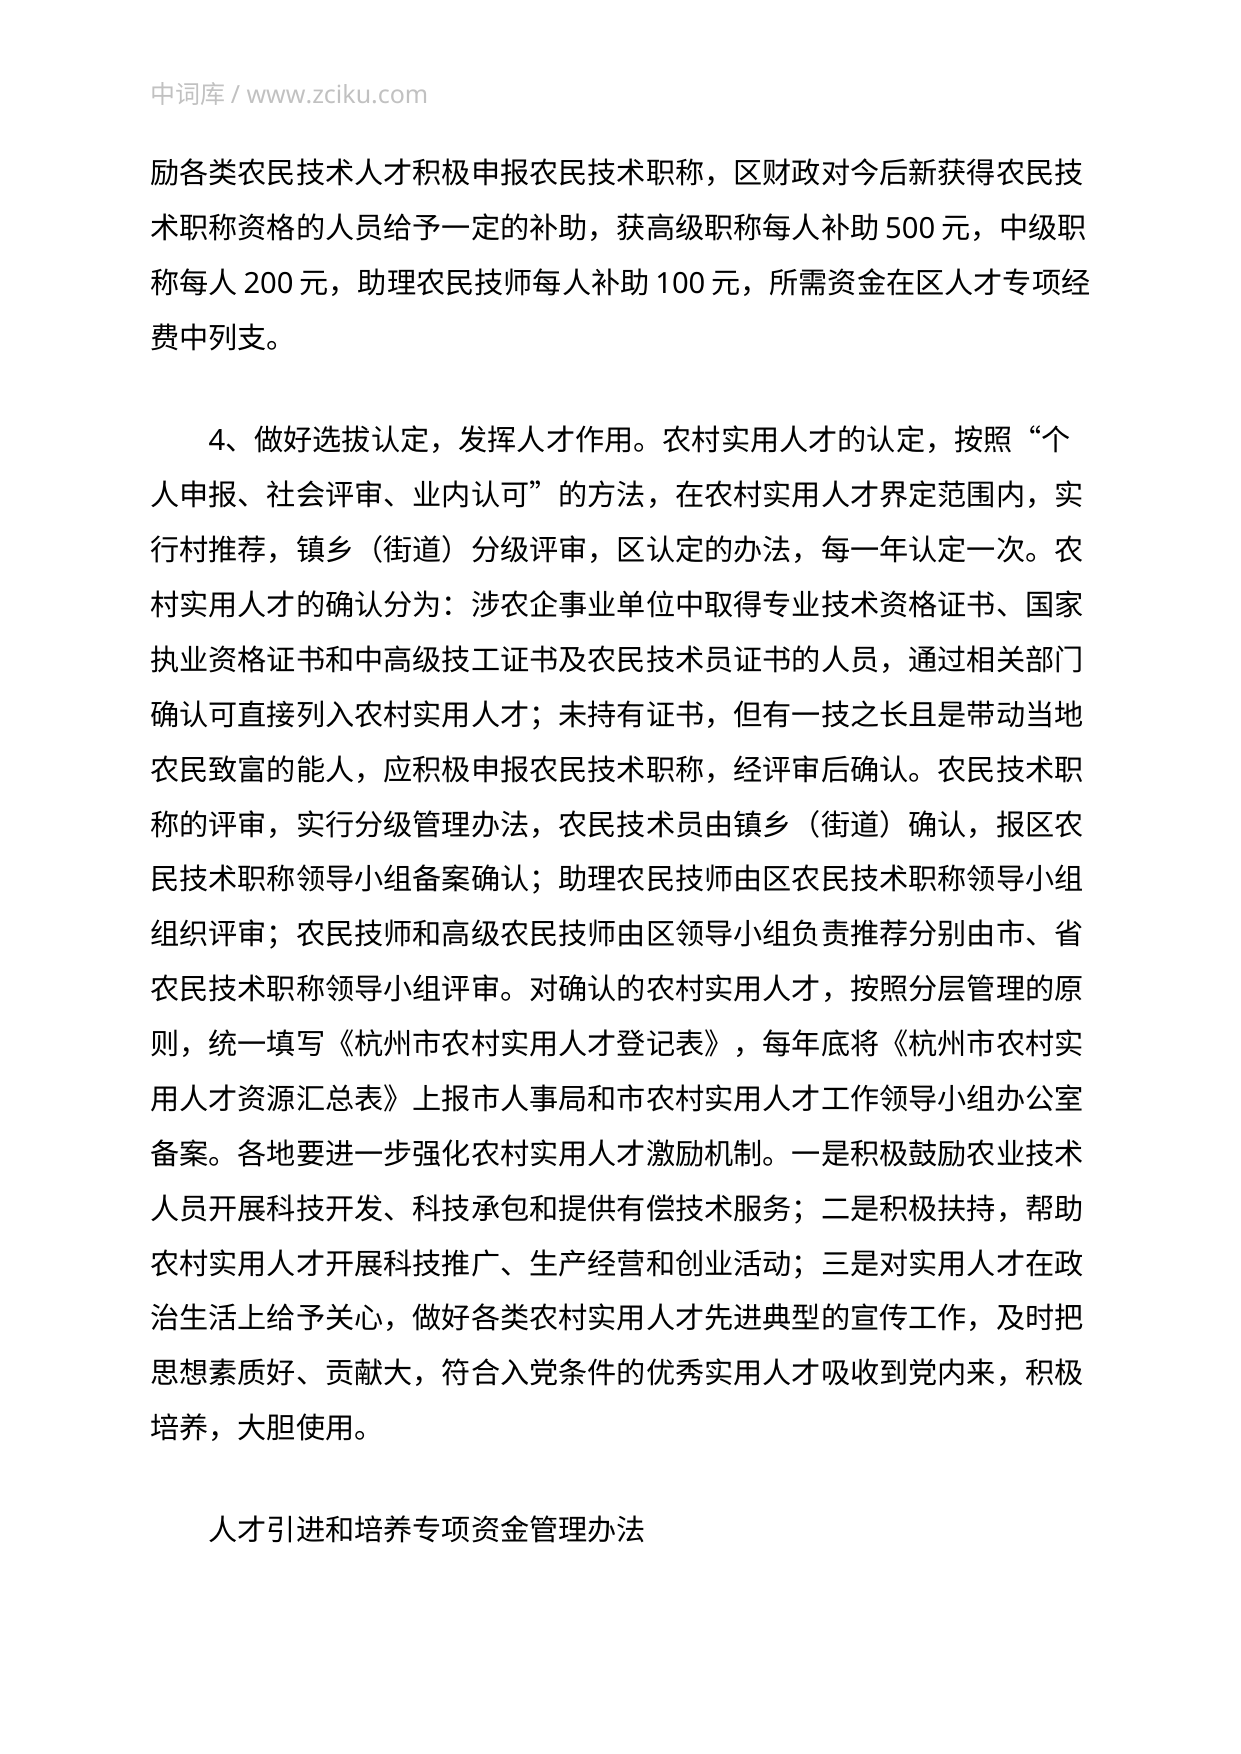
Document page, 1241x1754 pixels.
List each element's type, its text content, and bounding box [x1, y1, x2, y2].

text 4、做好选拔认定，发挥人才作用。农村实用人才的认定，按照“个人申报、社会评审、业内认可”的方法，在农村实用人才界定范围内，实行村推荐，镇乡（街道）分级评审，区认定的办法，每一年认定一次。农村实用人才的确认分为：涉农企事业单位中取得专业技术资格证书、国家执业资格证书和中高级技工证书及农民技术员证书的人员，通过相关部门确认可直接列入农村实用人才；未持有证书，但有一技之长且是带动当地农民致富的能人，应积极申报农民技术职称，经评审后确认。农民技术职称的评审，实行分级管理办法，农民技术员由镇乡（街道）确认，报区农民技术职称领导小组备案确认；助理农民技师由区农民技术职称领导小组组织评审；农民技师和高级农民技师由区领导小组负责推荐分别由市、省农民技术职称领导小组评审。对确认的农村实用人才，按照分层管理的原则，统一填写《杭州市农村实用人才登记表》，每年底将《杭州市农村实用人才资源汇总表》上报市人事局和市农村实用人才工作领导小组办公室备案。各地要进一步强化农村实用人才激励机制。一是积极鼓励农业技术人员开展科技开发、科技承包和提供有偿技术服务；二是积极扶持，帮助农村实用人才开展科技推广、生产经营和创业活动；三是对实用人才在政治生活上给予关心，做好各类农村实用人才先进典型的宣传工作，及时把思想素质好、贡献大，符合入党条件的优秀实用人才吸收到党内来，积极培养，大胆使用。 [150, 417, 1090, 1447]
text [150, 150, 1090, 357]
text 人才引进和培养专项资金管理办法 [150, 1507, 1090, 1549]
